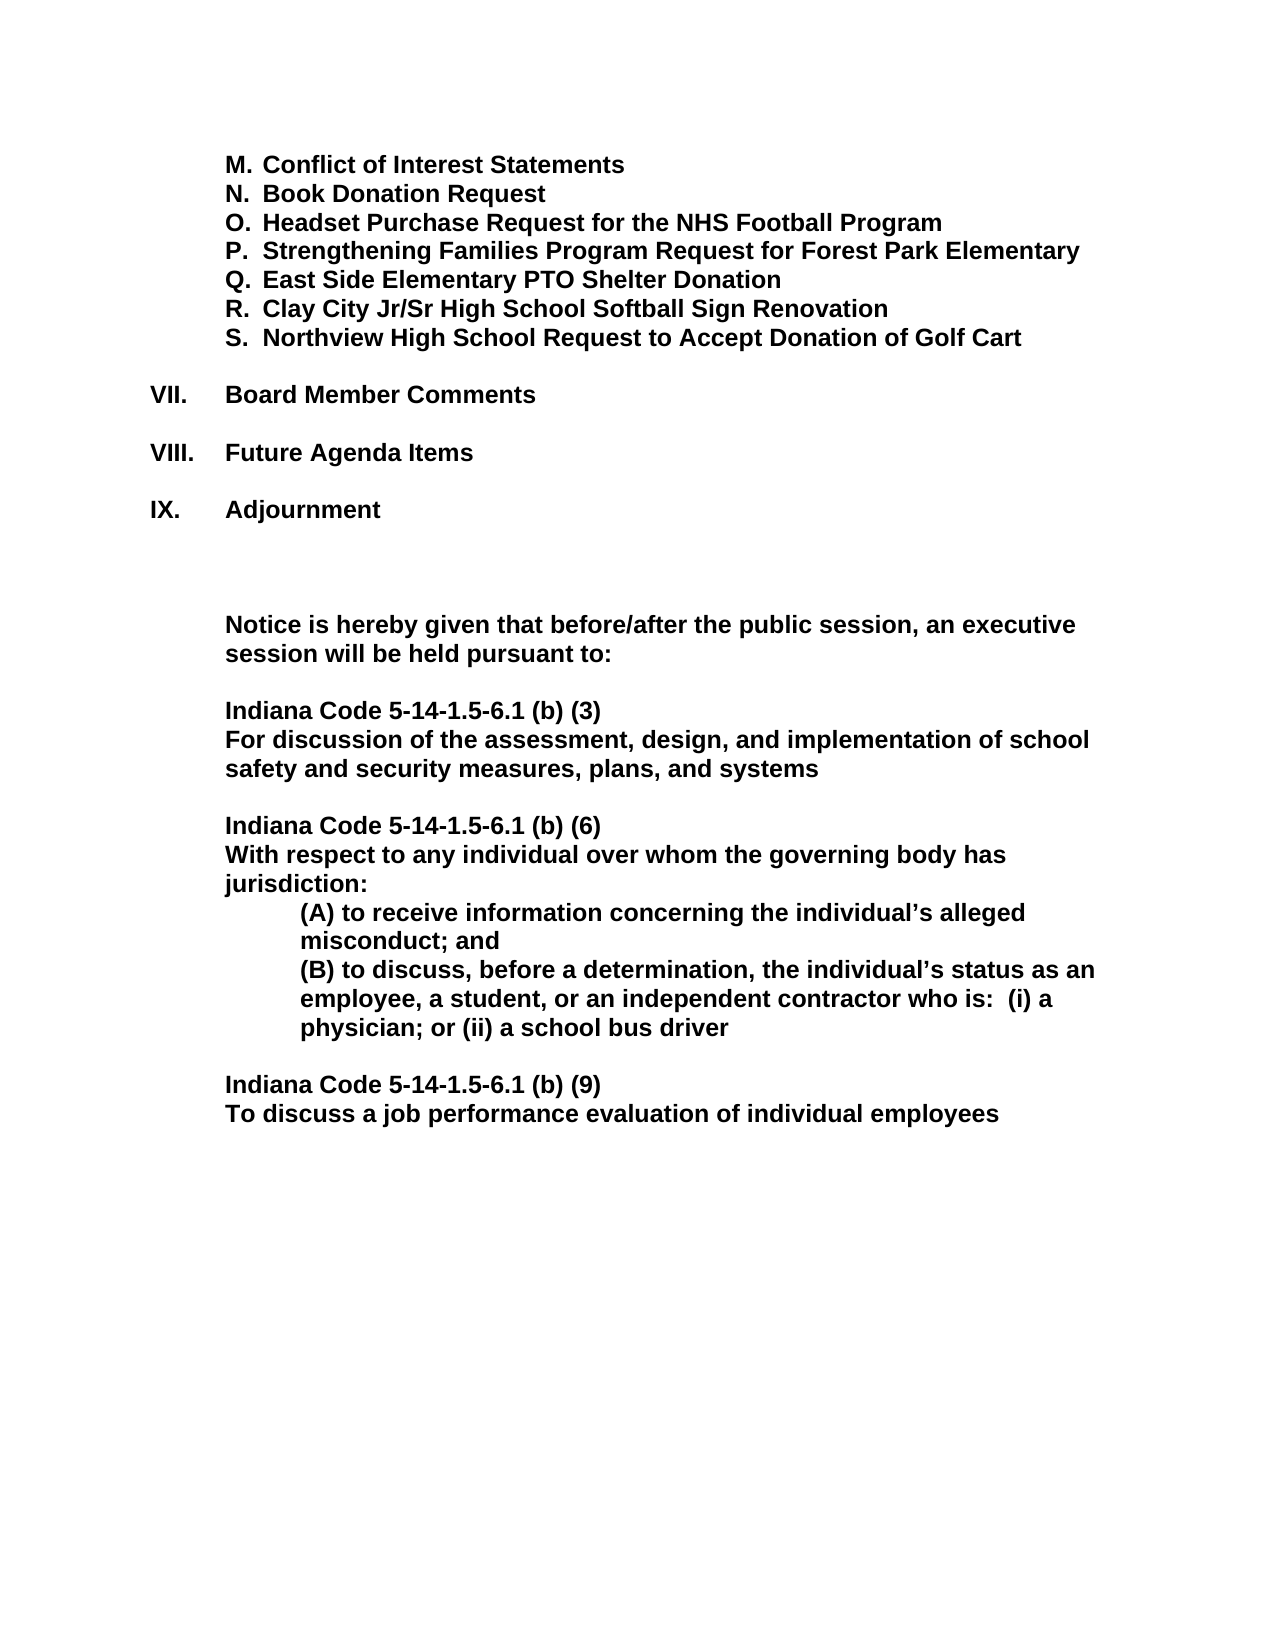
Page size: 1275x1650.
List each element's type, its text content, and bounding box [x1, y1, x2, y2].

text With respect to any individual over whom the governing body has jurisdiction: [225, 840, 1125, 897]
list Conflict of Interest Statements [225, 150, 1125, 179]
text Indiana Code 5-14-1.5-6.1 (b) (9) [150, 1070, 1125, 1099]
text To discuss a job performance evaluation of individual employees [150, 1099, 1125, 1127]
list Book Donation Request [225, 179, 1125, 207]
text (B) to discuss, before a determination, the individual’s status as an employee, a student, or an independent contractor who is: (i) a physician; or (ii) a school bus driver [300, 955, 1125, 1041]
list Strengthening Families Program Request for Forest Park Elementary [225, 236, 1125, 265]
list Headset Purchase Request for the NHS Football Program [225, 207, 1125, 236]
list Northview High School Request to Accept Donation of Golf Cart [225, 322, 1125, 351]
text (A) to receive information concerning the individual’s alleged misconduct; and [300, 897, 1125, 955]
text Indiana Code 5-14-1.5-6.1 (b) (6) [225, 811, 1125, 840]
text Indiana Code 5-14-1.5-6.1 (b) (3) [225, 696, 1125, 725]
list Clay City Jr/Sr High School Softball Sign Renovation [225, 294, 1125, 322]
list East Side Elementary PTO Shelter Donation [225, 265, 1125, 294]
text VIII. Future Agenda Items [150, 437, 1125, 466]
text For discussion of the assessment, design, and implementation of school safety and security measures, plans, and systems [225, 725, 1125, 782]
text VII. Board Member Comments [150, 380, 1125, 409]
text IX. Adjournment [150, 495, 1125, 524]
text Notice is hereby given that before/after the public session, an executive session will be held pursuant to: [225, 610, 1125, 667]
